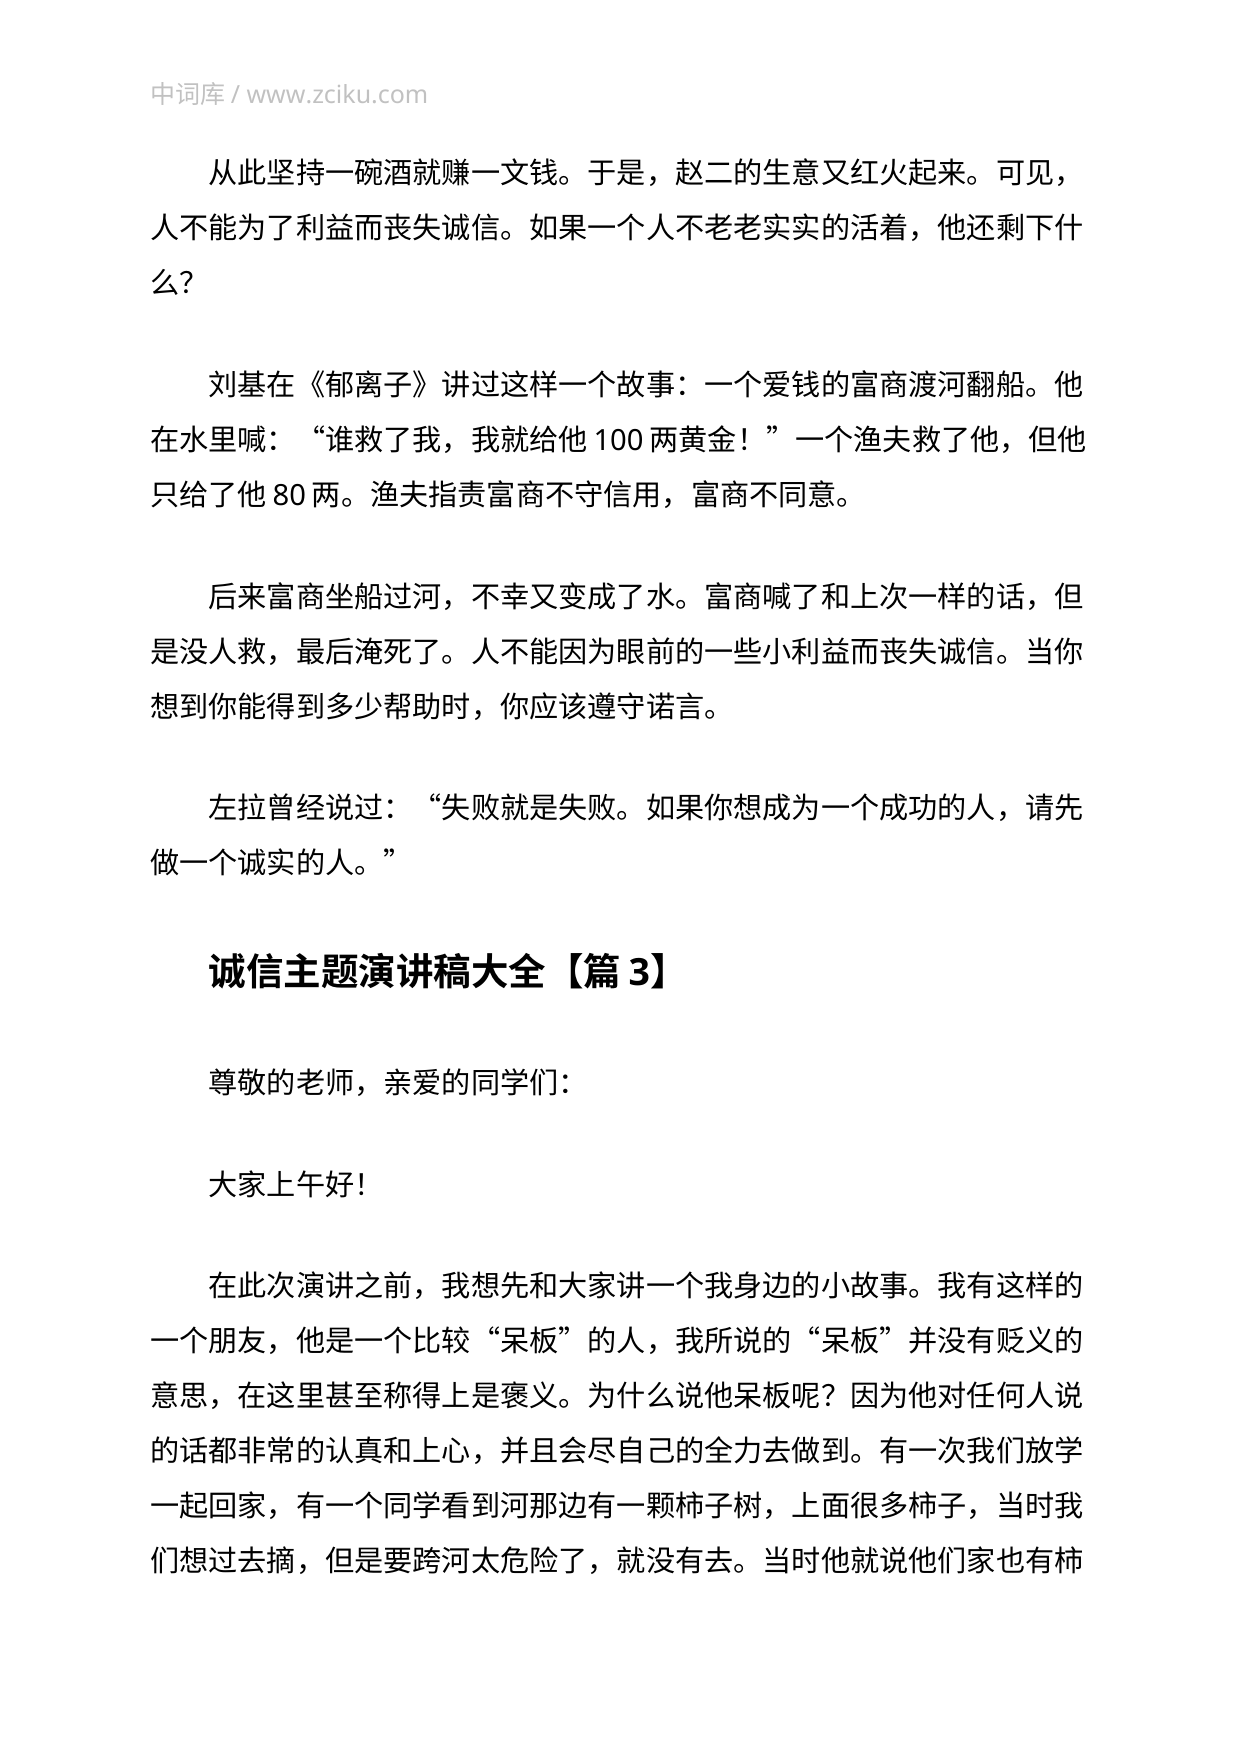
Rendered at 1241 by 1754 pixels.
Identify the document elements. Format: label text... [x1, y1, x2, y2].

text 大家上午好！ [150, 1161, 1090, 1203]
text 后来富商坐船过河，不幸又变成了水。富商喊了和上次一样的话，但是没人救，最后淹死了。人不能因为眼前的一些小利益而丧失诚信。当你想到你能得到多少帮助时，你应该遵守诺言。 [150, 573, 1090, 726]
text 尊敬的老师，亲爱的同学们： [150, 1059, 1090, 1102]
text 左拉曾经说过：“失败就是失败。如果你想成为一个成功的人，请先做一个诚实的人。” [150, 785, 1090, 882]
text 诚信主题演讲稿大全【篇3】 [150, 942, 1090, 996]
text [150, 1263, 1090, 1579]
text 刘基在《郁离子》讲过这样一个故事：一个爱钱的富商渡河翻船。他在水里喊：“谁救了我，我就给他100两黄金！”一个渔夫救了他，但他只给了他80两。渔夫指责富商不守信用，富商不同意。 [150, 362, 1090, 514]
text 从此坚持一碗酒就赚一文钱。于是，赵二的生意又红火起来。可见，人不能为了利益而丧失诚信。如果一个人不老老实实的活着，他还剩下什么？ [150, 150, 1090, 302]
